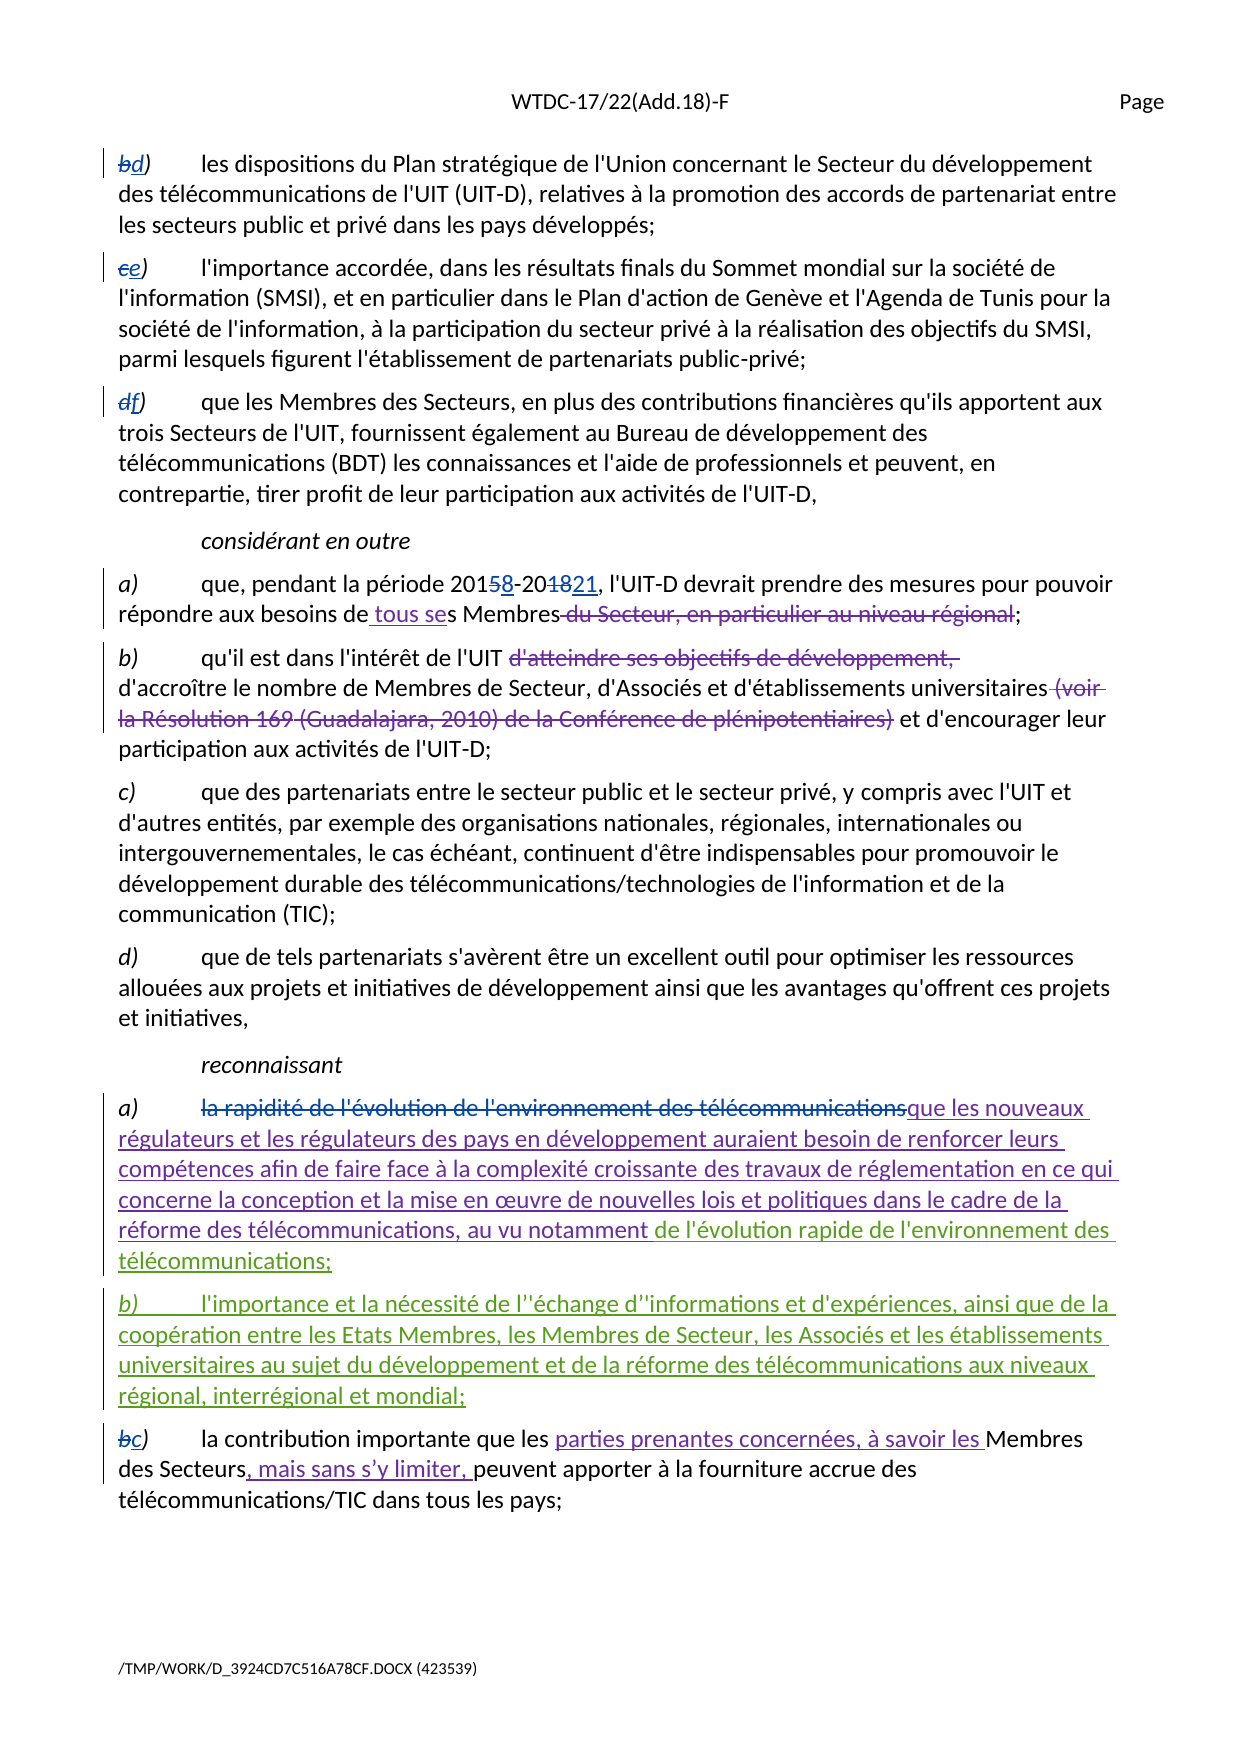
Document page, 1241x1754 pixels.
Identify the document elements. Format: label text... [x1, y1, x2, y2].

text considérant en outre [201, 525, 1122, 556]
text reconnaissant [201, 1049, 1122, 1080]
text c) que des partenariats entre le secteur public et le secteur privé, y compris avec l'UIT et d'autres entités, par exemple des organisations nationales, régionales, internationales ou intergouvernementales, le cas échéant, continuent d'être indispensables pour promouvoir le développement durable des télécommunications/technologies de l'information et de la communication (TIC); [118, 776, 1122, 929]
text ) l'importance accordée, dans les résultats finals du Sommet mondial sur la société de l'information (SMSI), et en particulier dans le Plan d'action de Genève et l'Agenda de Tunis pour la société de l'information, à la participation du secteur privé à la réalisation des objectifs du SMSI, parmi lesquels figurent l'établissement de partenariats public-privé; [118, 252, 1122, 374]
text ) les dispositions du Plan stratégique de l'Union concernant le Secteur du développement des télécommunications de l'UIT (UIT-D), relatives à la promotion des accords de partenariat entre les secteurs public et privé dans les pays développés; [118, 148, 1122, 239]
text a) [118, 1093, 1122, 1276]
text a) que, pendant la période 201-20, l'UIT-D devrait prendre des mesures pour pouvoir répondre aux besoins des Membres; [118, 568, 1122, 629]
text ) la contribution importante que les Membres des Secteurspeuvent apporter à la fourniture accrue des télécommunications/TIC dans tous les pays; [118, 1423, 1122, 1514]
text d) que de tels partenariats s'avèrent être un excellent outil pour optimiser les ressources allouées aux projets et initiatives de développement ainsi que les avantages qu'offrent ces projets et initiatives, [118, 941, 1122, 1033]
text b) qu'il est dans l'intérêt de l'UIT d'accroître le nombre de Membres de Secteur, d'Associés et d'établissements universitaires et d'encourager leur participation aux activités de l'UIT-D; [118, 642, 1122, 764]
text ) que les Membres des Secteurs, en plus des contributions financières qu'ils apportent aux trois Secteurs de l'UIT, fournissent également au Bureau de développement des télécommunications (BDT) les connaissances et l'aide de professionnels et peuvent, en contrepartie, tirer profit de leur participation aux activités de l'UIT-D, [118, 386, 1122, 508]
